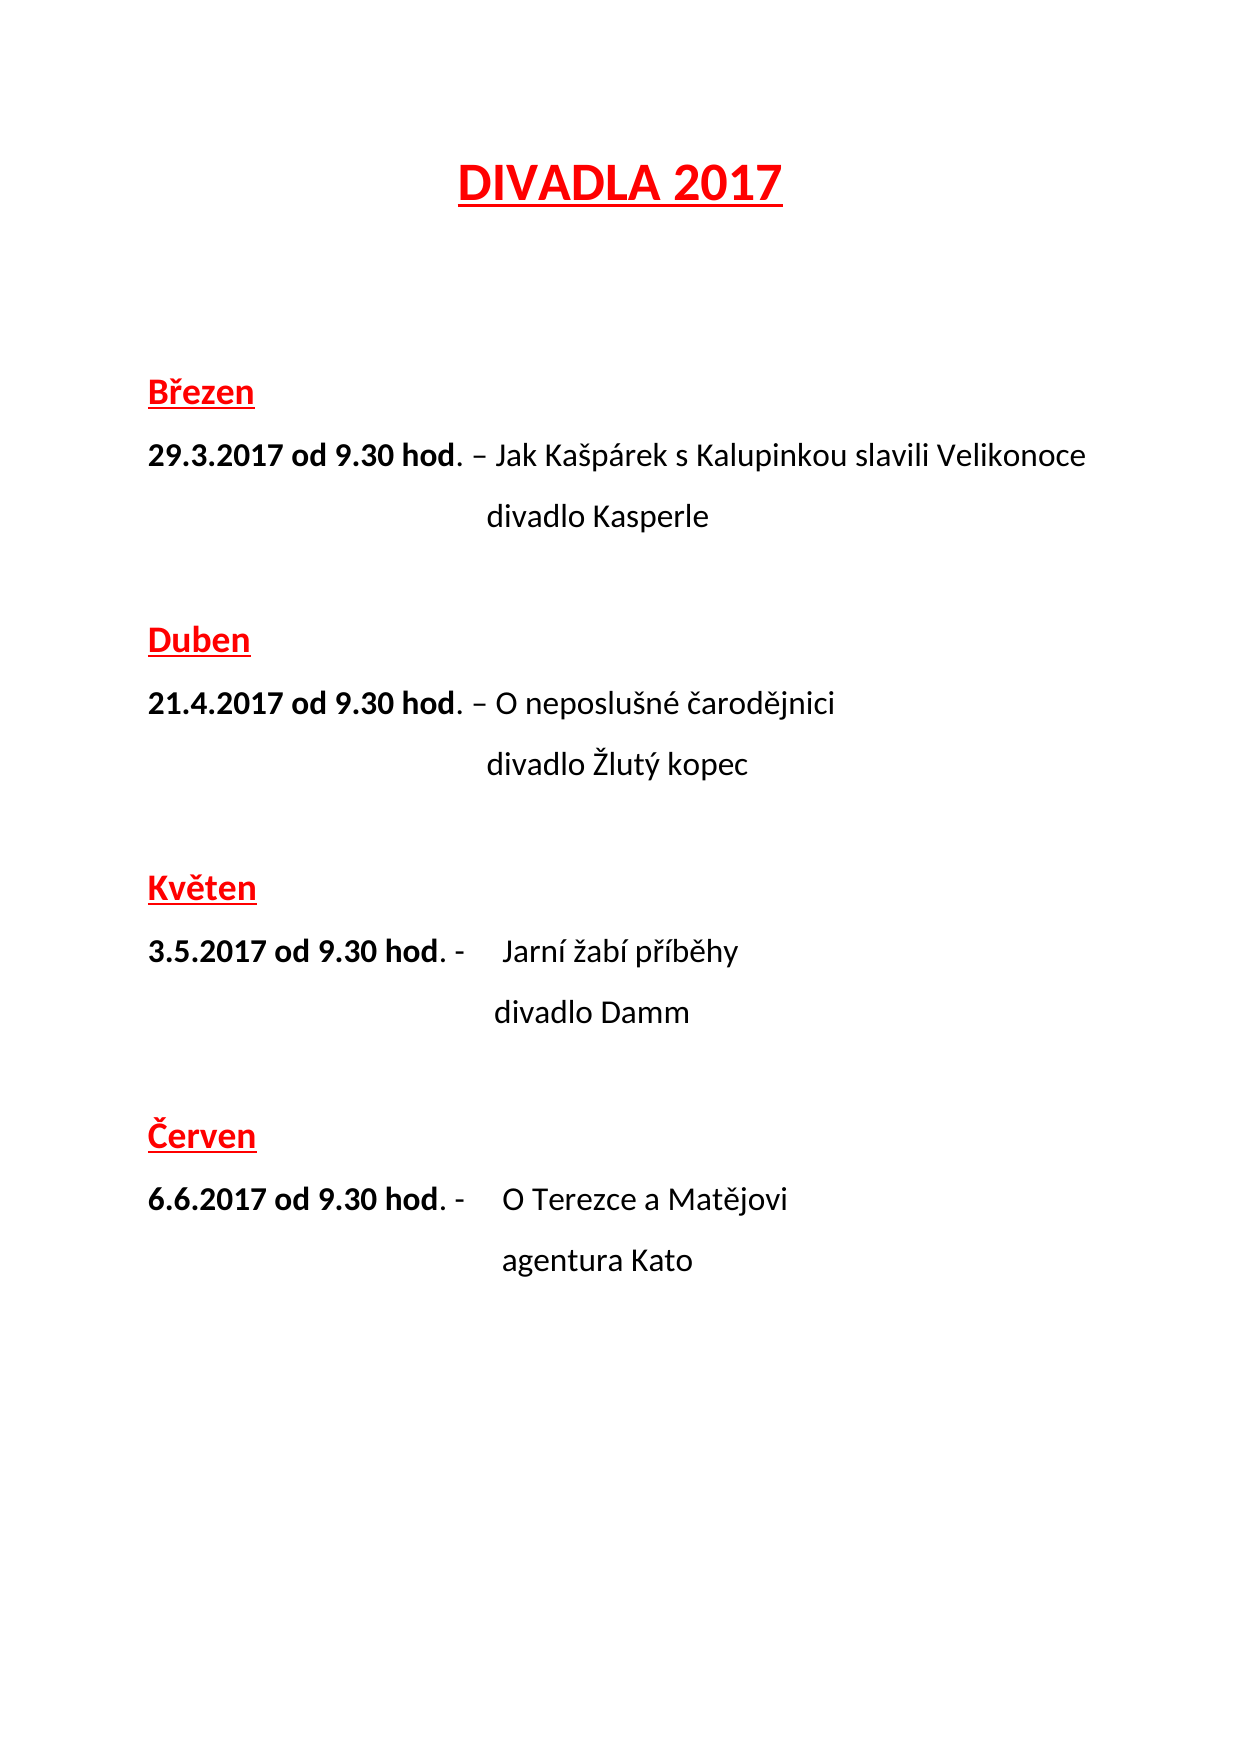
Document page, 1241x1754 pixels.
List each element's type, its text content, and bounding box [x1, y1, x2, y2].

text 29.3.2017 od 9.30 hod. – Jak Kašpárek s Kalupinkou slavili Velikonoce [148, 434, 1093, 475]
text Duben [148, 616, 1093, 662]
text Květen [148, 864, 1093, 910]
text 3.5.2017 od 9.30 hod. - Jarní žabí příběhy [148, 930, 1093, 971]
text Červen [148, 1112, 1093, 1158]
text 21.4.2017 od 9.30 hod. – O neposlušné čarodějnici [148, 682, 1093, 723]
text divadlo Kasperle [148, 495, 1093, 535]
text divadlo Žlutý kopec [148, 743, 1093, 783]
text agentura Kato [148, 1239, 1093, 1279]
text 6.6.2017 od 9.30 hod. - O Terezce a Matějovi [148, 1178, 1093, 1219]
text DIVADLA 2017 [148, 148, 1093, 214]
text divadlo Damm [148, 991, 1093, 1031]
text Březen [148, 368, 1093, 414]
